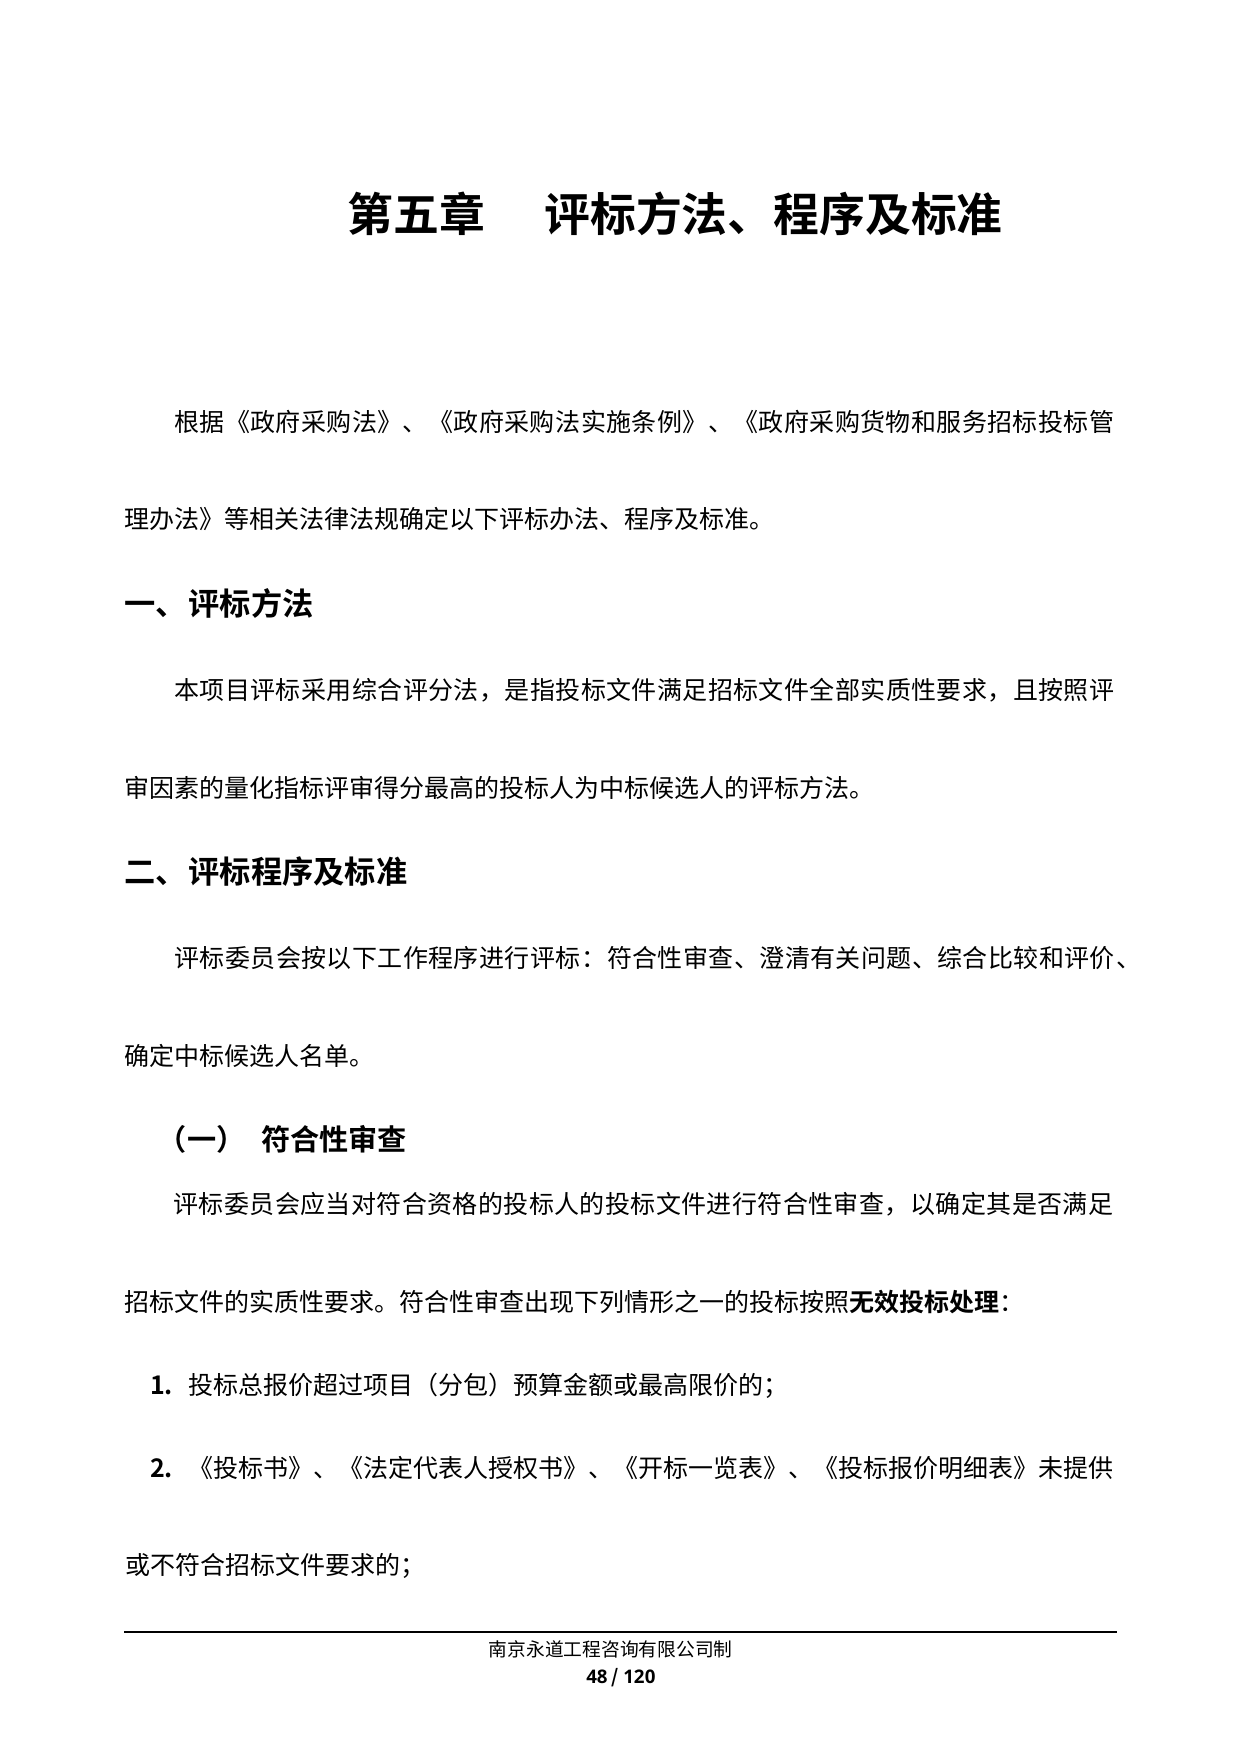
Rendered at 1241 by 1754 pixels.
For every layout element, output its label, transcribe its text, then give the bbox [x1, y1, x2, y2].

text 评标委员会按以下工作程序进行评标：符合性审查、澄清有关问题、综合比较和评价、确定中标候选人名单。 [124, 924, 1116, 1087]
subtitle 评标方法 [124, 569, 1116, 634]
list 符合性审查 [158, 1105, 1116, 1170]
text 本项目评标采用综合评分法，是指投标文件满足招标文件全部实质性要求，且按照评审因素的量化指标评审得分最高的投标人为中标候选人的评标方法。 [124, 656, 1116, 819]
text 评标委员会应当对符合资格的投标人的投标文件进行符合性审查，以确定其是否满足招标文件的实质性要求。符合性审查出现下列情形之一的投标按照无效投标处理： [124, 1170, 1116, 1333]
list 《投标书》、《法定代表人授权书》、《开标一览表》、《投标报价明细表》未提供或不符合招标文件要求的； [125, 1434, 1116, 1596]
subtitle 评标程序及标准 [124, 837, 1116, 902]
subtitle 评标方法、程序及标准 [233, 163, 1116, 260]
text 根据《政府采购法》、《政府采购法实施条例》、《政府采购货物和服务招标投标管理办法》等相关法律法规确定以下评标办法、程序及标准。 [124, 388, 1116, 551]
list 投标总报价超过项目（分包）预算金额或最高限价的； [125, 1351, 1116, 1416]
